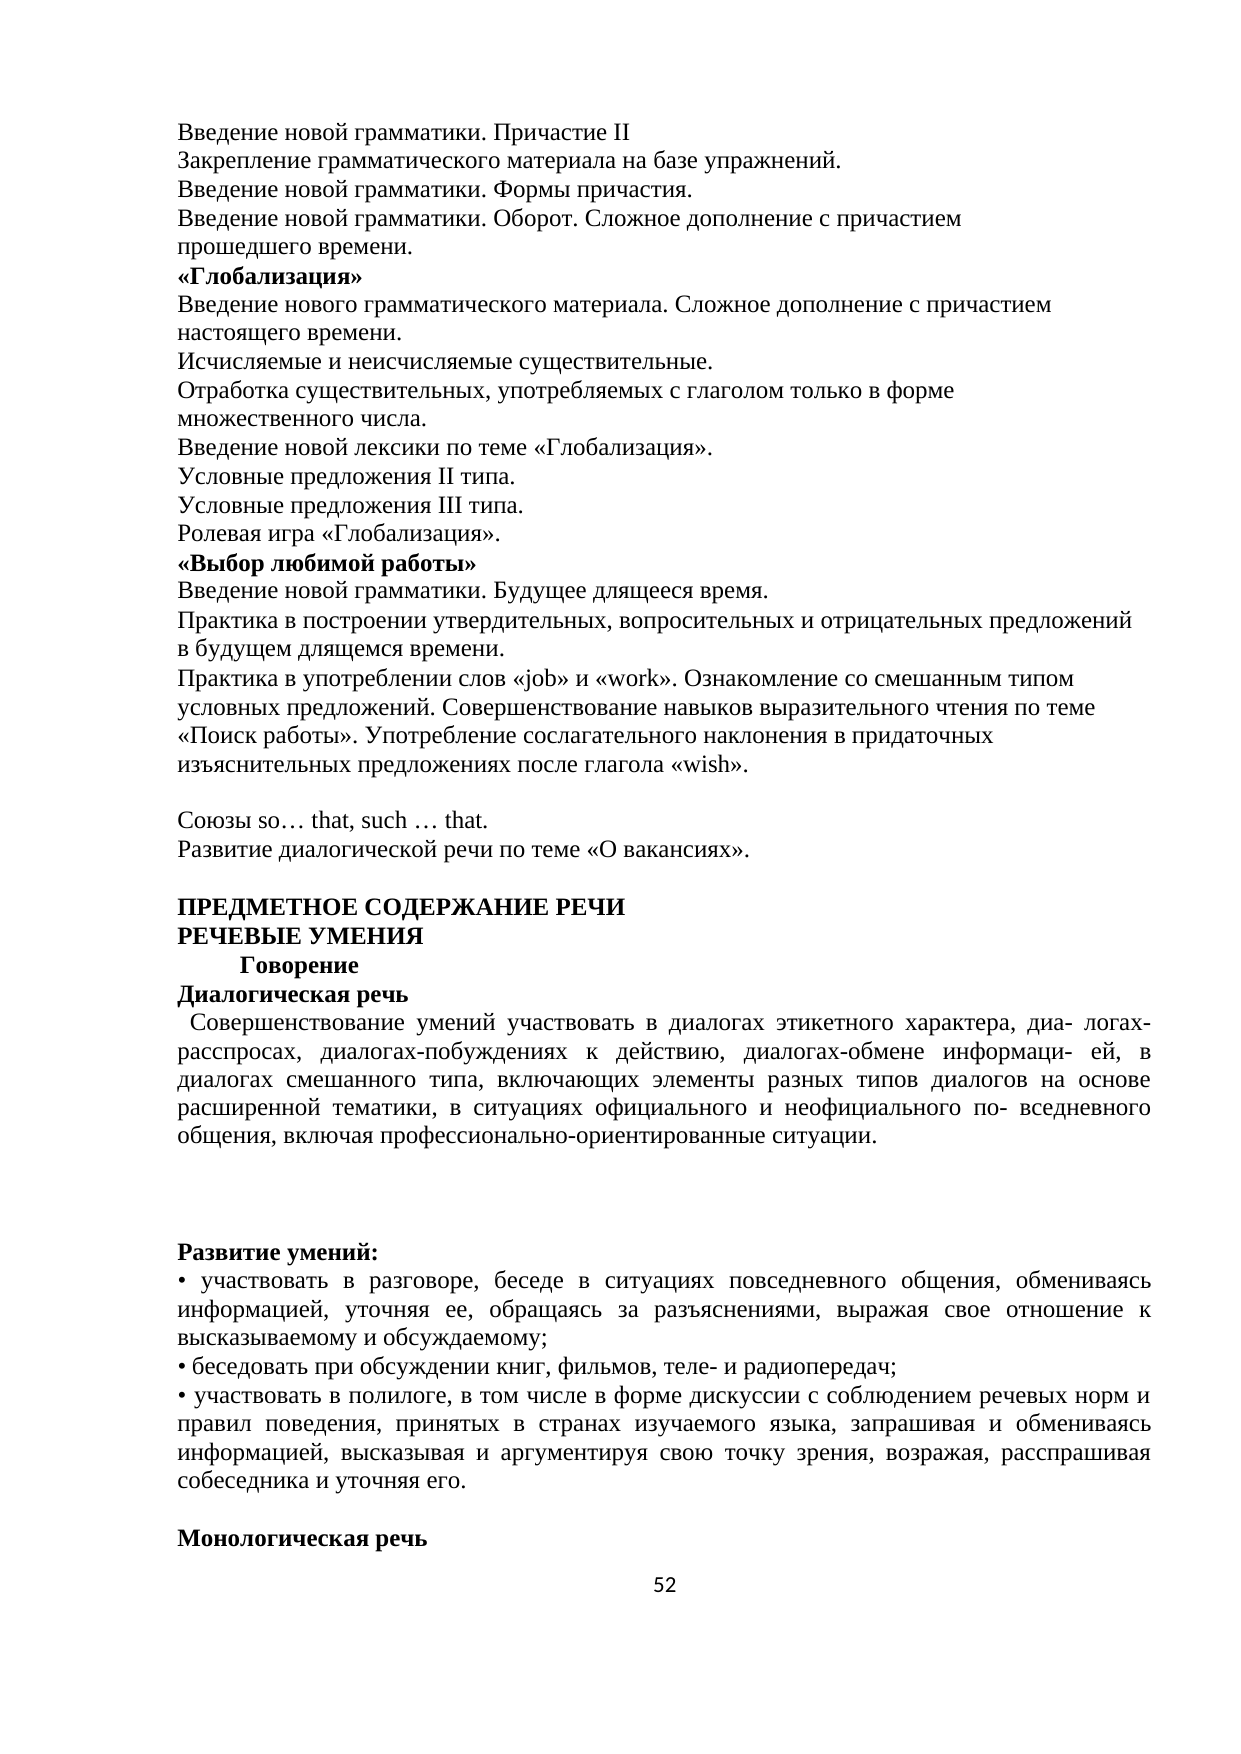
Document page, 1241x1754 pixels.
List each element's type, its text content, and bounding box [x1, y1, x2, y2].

text Условные предложения III типа. [177, 490, 1152, 518]
text Союзы so… that, such … that. [177, 806, 1152, 834]
text Введение нового грамматического материала. Сложное дополнение с причастием настоящего времени. [177, 290, 1052, 346]
text Введение новой грамматики. Формы причастия. [177, 174, 1152, 203]
list беседовать при обсуждении книг, фильмов, теле- и радиопередач; [177, 1351, 1152, 1379]
list участвовать в разговоре, беседе в ситуациях повседневного общения, обмениваясь информацией, уточняя ее, обращаясь за разъяснениями, выражая свое отношение к высказываемому и обсуждаемому; [177, 1266, 1152, 1351]
list участвовать в полилоге, в том числе в форме дискуссии с соблюдением речевых норм и правил поведения, принятых в странах изучаемого языка, запрашивая и обмениваясь информацией, высказывая и аргументируя свою точку зрения, возражая, расспрашивая собеседника и уточняя его. [177, 1381, 1152, 1493]
text Практика в построении утвердительных, вопросительных и отрицательных предложений в будущем длящемся времени. [177, 606, 1150, 662]
text Отработка существительных, употребляемых с глаголом только в форме множественного числа. [177, 376, 1137, 432]
text Совершенствование умений участвовать в диалогах этикетного характера, диа- логах-расспросах, диалогах-побуждениях к действию, диалогах-обмене информаци- ей, в диалогах смешанного типа, включающих элементы разных типов диалогов на основе расширенной тематики, в ситуациях официального и неофициального по- вседневного общения, включая профессионально-ориентированные ситуации. [177, 1008, 1152, 1149]
text Монологическая речь [177, 1523, 1152, 1552]
text Говорение [239, 950, 1152, 979]
text Развитие диалогической речи по теме «О вакансиях». [177, 834, 1152, 863]
text «Глобализация» [177, 261, 1152, 289]
text Введение новой грамматики. Причастие II [177, 117, 1152, 146]
text Диалогическая речь [177, 979, 1152, 1007]
text Развитие умений: [177, 1237, 1152, 1265]
text ПРЕДМЕТНОЕ СОДЕРЖАНИЕ РЕЧИ [177, 892, 1152, 921]
text «Выбор любимой работы» [177, 548, 1152, 576]
text Ролевая игра «Глобализация». [177, 518, 1152, 547]
text Введение новой грамматики. Будущее длящееся время. [177, 576, 1152, 604]
text Введение новой грамматики. Оборот. Сложное дополнение с причастием прошедшего времени. [177, 204, 1102, 260]
text Закрепление грамматического материала на базе упражнений. [177, 146, 1152, 174]
text РЕЧЕВЫЕ УМЕНИЯ [177, 921, 1152, 950]
text Исчисляемые и неисчисляемые существительные. [177, 346, 1152, 375]
text 52 [150, 1570, 1179, 1598]
text Практика в употреблении слов «job» и «work». Ознакомление со смешанным типом условных предложений. Совершенствование навыков выразительного чтения по теме «Поиск работы». Употребление сослагательного наклонения в придаточных изъяснительных предложениях после глагола «wish». [177, 663, 1146, 778]
text Введение новой лексики по теме «Глобализация». [177, 432, 1152, 461]
text Условные предложения II типа. [177, 461, 1152, 489]
